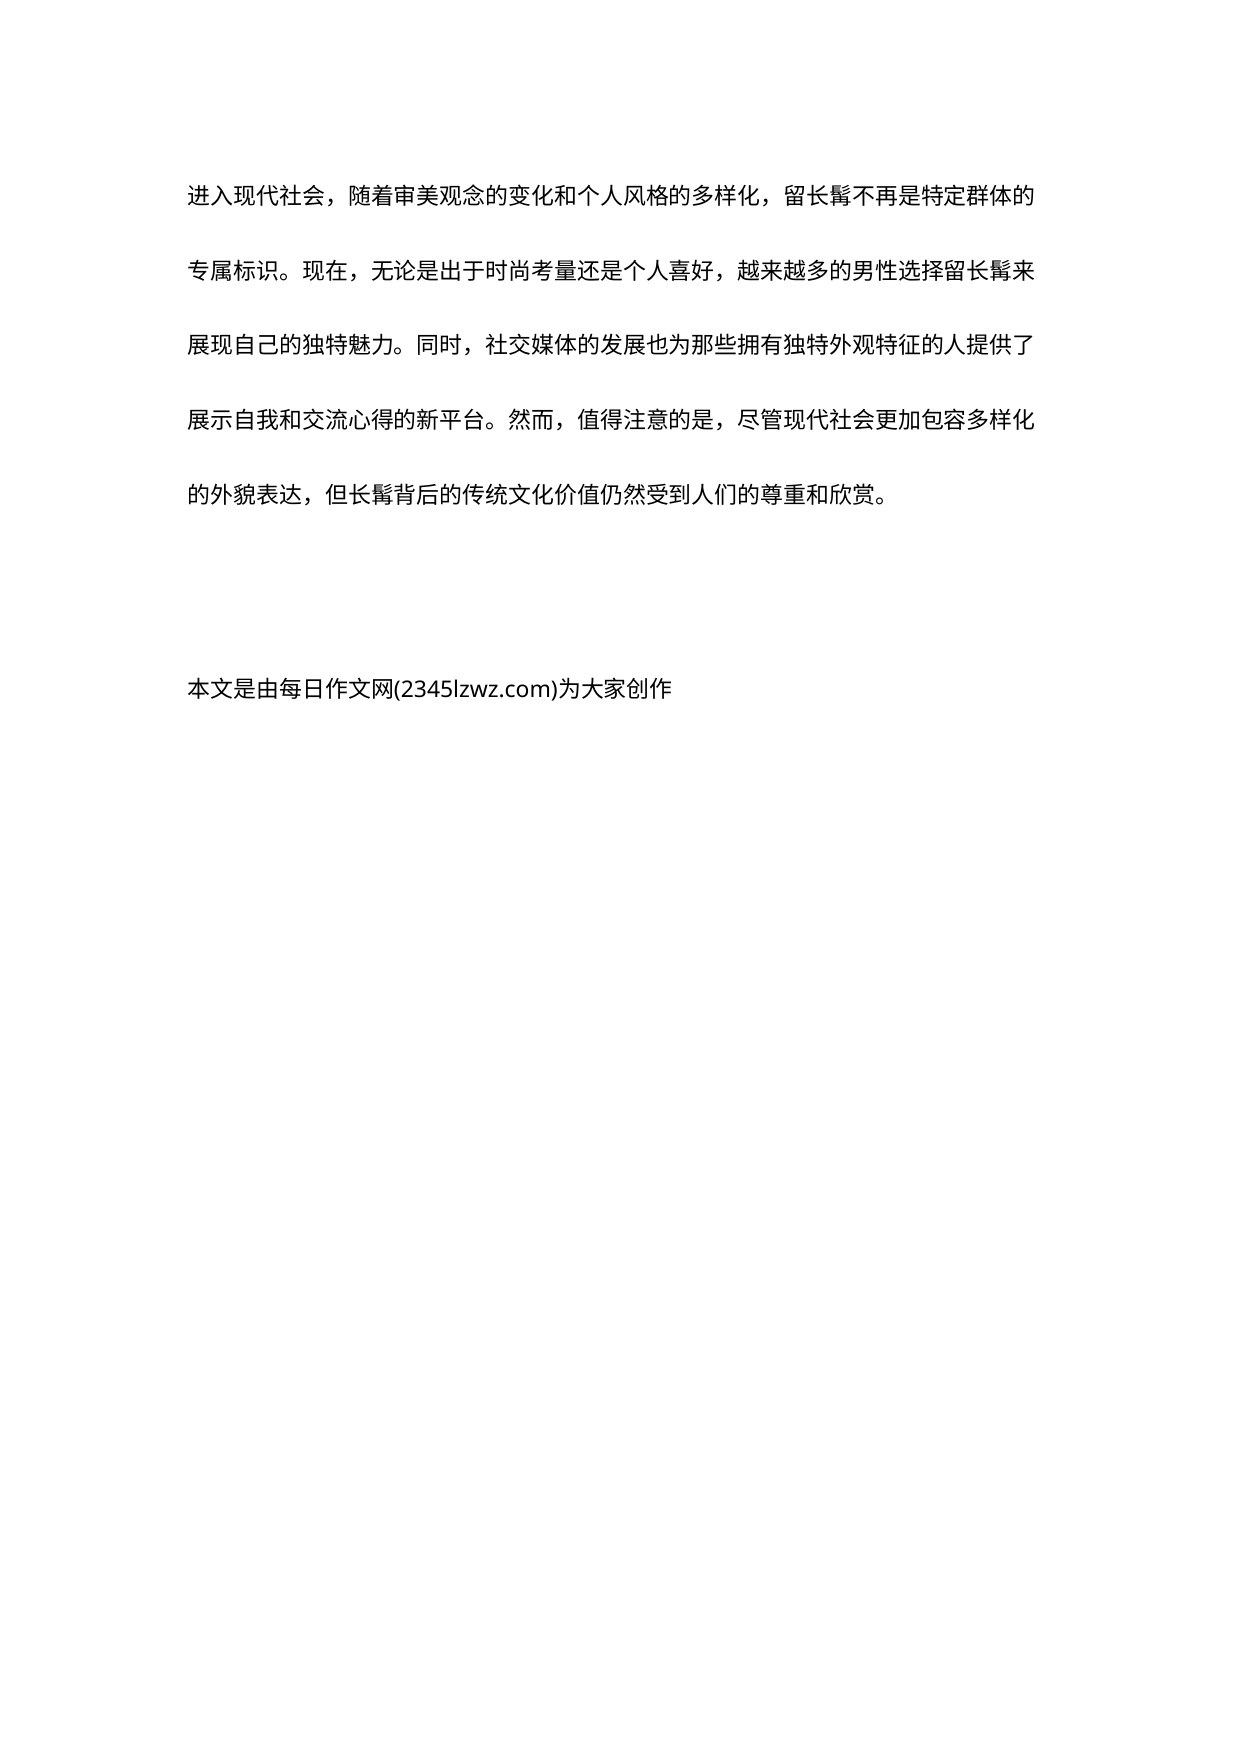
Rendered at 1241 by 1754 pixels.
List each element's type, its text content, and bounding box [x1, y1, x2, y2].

text 进入现代社会，随着审美观念的变化和个人风格的多样化，留长髯不再是特定群体的专属标识。现在，无论是出于时尚考量还是个人喜好，越来越多的男性选择留长髯来展现自己的独特魅力。同时，社交媒体的发展也为那些拥有独特外观特征的人提供了展示自我和交流心得的新平台。然而，值得注意的是，尽管现代社会更加包容多样化的外貌表达，但长髯背后的传统文化价值仍然受到人们的尊重和欣赏。 [187, 162, 1053, 526]
text 本文是由每日作文网(2345lzwz.com)为大家创作 [187, 655, 1053, 720]
